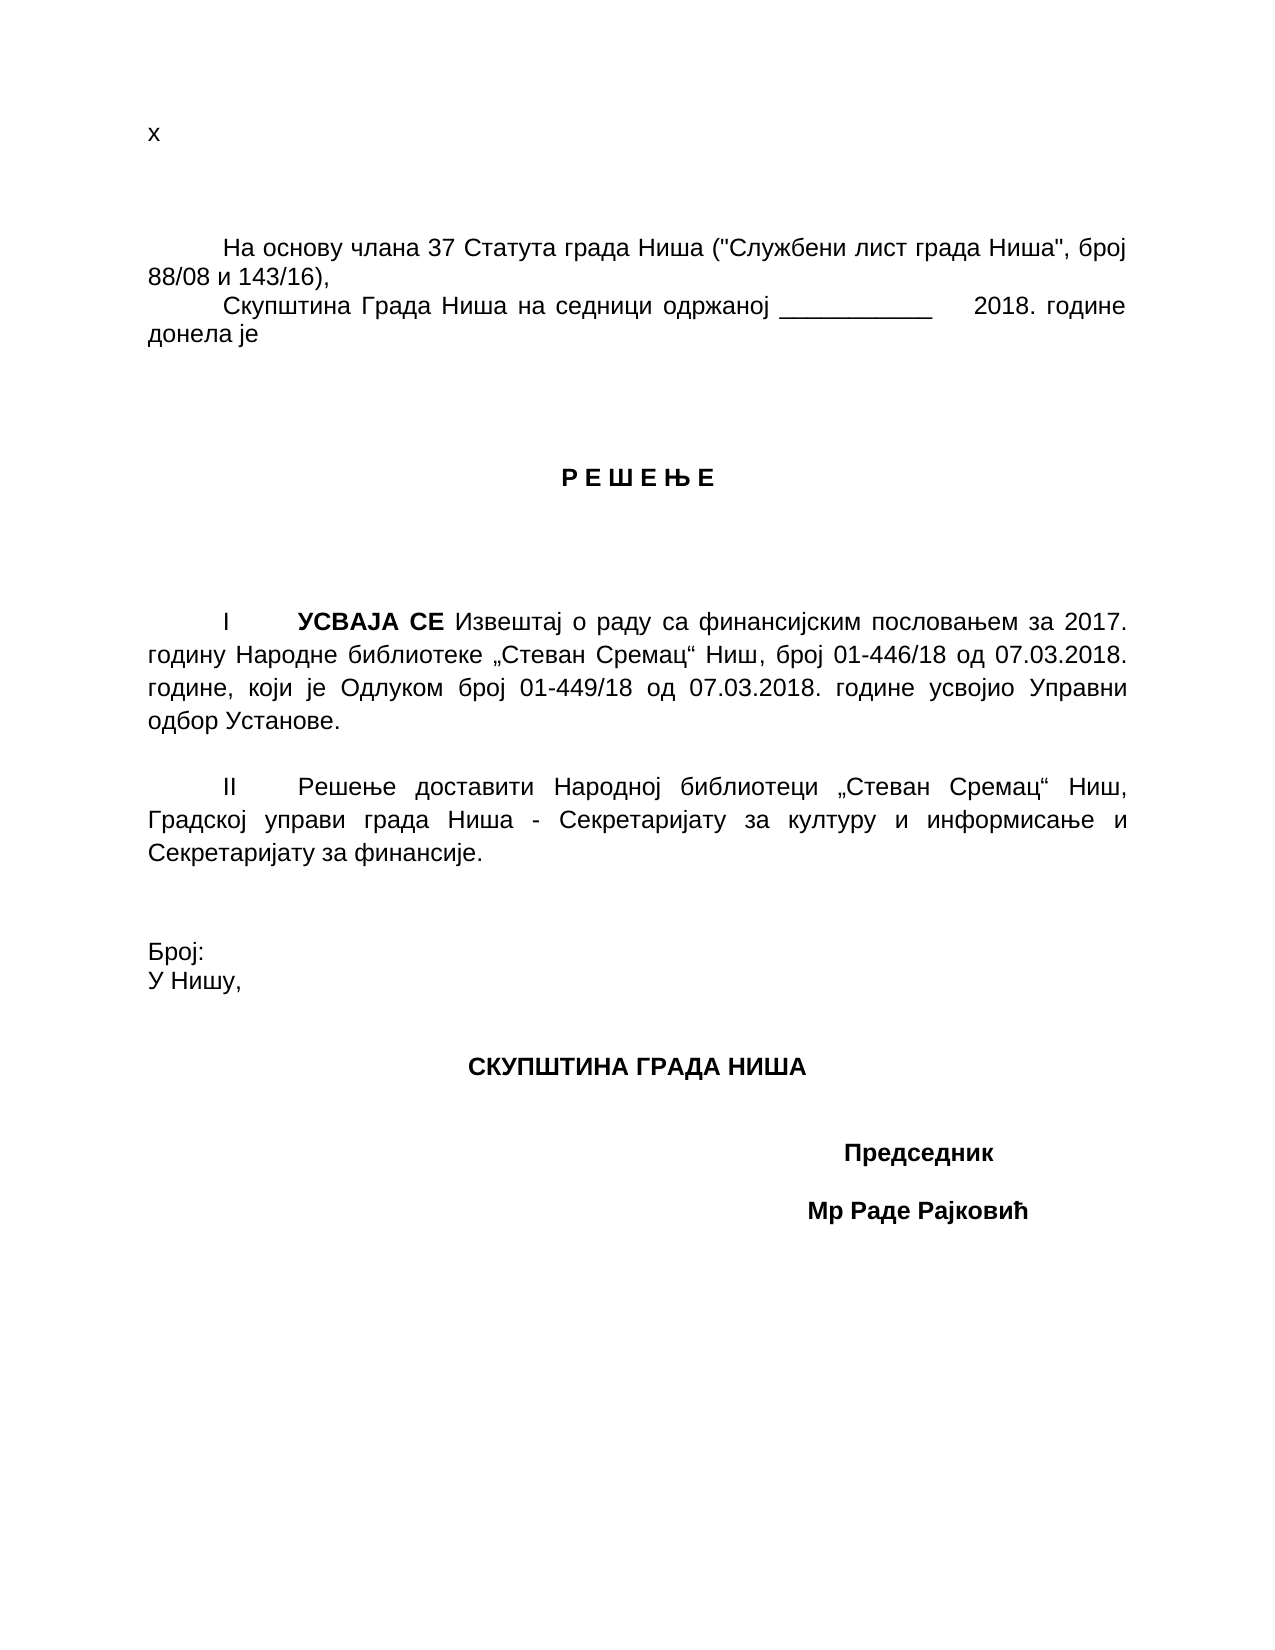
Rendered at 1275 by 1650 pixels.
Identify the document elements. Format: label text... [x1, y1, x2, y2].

text Број: [148, 937, 1127, 966]
text Р Е Ш Е Њ Е [148, 463, 1127, 492]
text На основу члана 37 Статута града Ниша ("Службени лист града Ниша", број 88/08 и 143/16), [148, 233, 1127, 291]
text Мр Раде Рајковић [148, 1196, 1127, 1225]
text У Нишу, [148, 966, 1127, 995]
text x [148, 118, 1127, 147]
text Скупштина Града Ниша на седници одржаној ___________ 2018. године донела је [148, 291, 1127, 348]
text СКУПШТИНА ГРАДА НИША [148, 1052, 1127, 1081]
text Председник [148, 1138, 1127, 1167]
text II Решење доставити Народној библиотеци „Стеван Сремац“ Ниш, Градској управи града Ниша - Секретаријату за културу и информисање и Секретаријату за финансије. [148, 772, 1127, 867]
text I УСВАЈА СЕ Извештај о раду са финансијским пословањем за 2017. годину Народне библиотеке „Стеван Сремац“ Ниш, број 01-446/18 од 07.03.2018. године, који је Одлуком број 01-449/18 од 07.03.2018. године усвојио Управни одбор Установе. [148, 607, 1127, 735]
